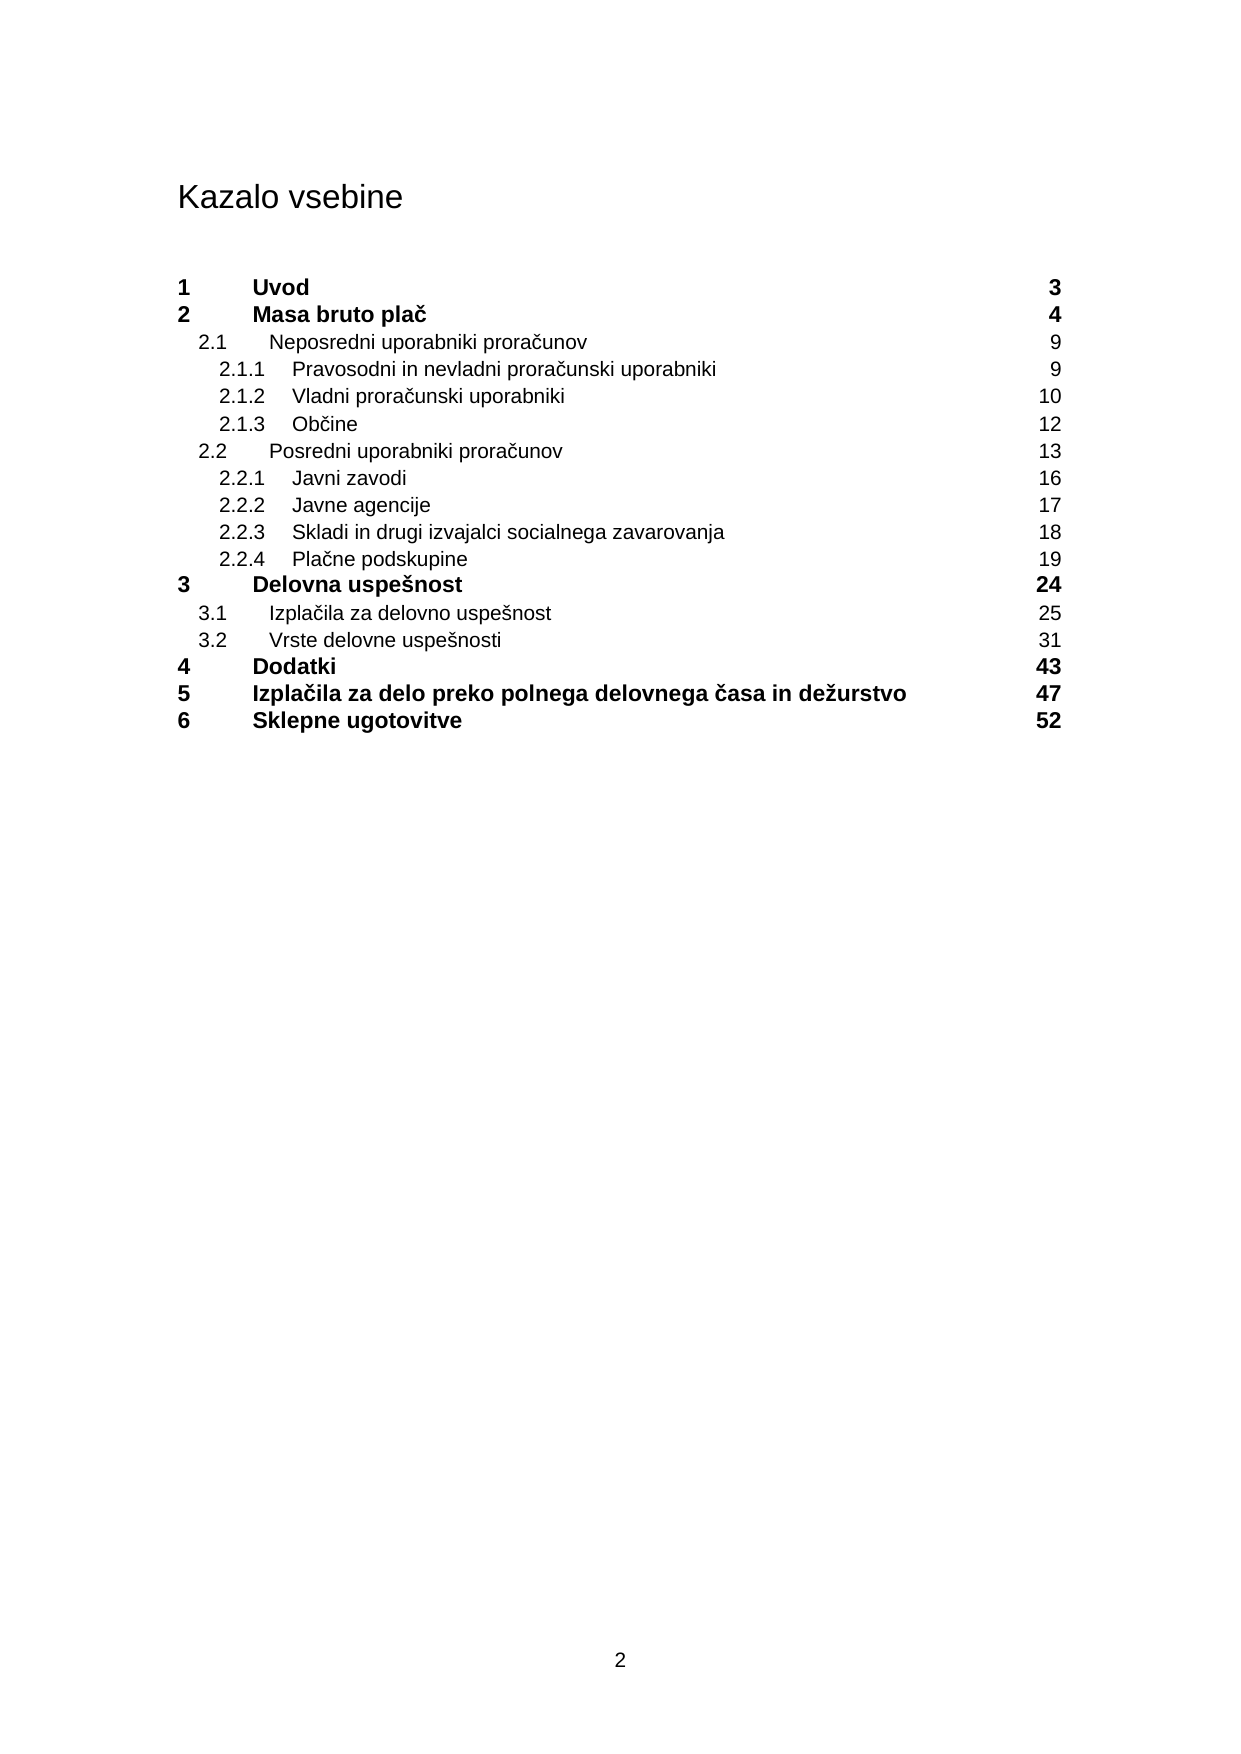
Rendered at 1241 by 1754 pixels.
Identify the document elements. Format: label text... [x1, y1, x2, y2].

text 2 Masa bruto plač 4 [177, 300, 1063, 327]
text 2.2.2 Javne agencije 17 [219, 489, 1063, 517]
text 6 Sklepne ugotovitve 52 [177, 706, 1063, 733]
text 2.1.3 Občine 12 [219, 408, 1063, 435]
text 3.1 Izplačila za delovno uspešnost 25 [198, 598, 1063, 625]
text 4 Dodatki 43 [177, 652, 1063, 679]
text 2.2.1 Javni zavodi 16 [219, 462, 1063, 489]
text 1 Uvod 3 [177, 273, 1063, 300]
text 2.1.2 Vladni proračunski uporabniki 10 [219, 381, 1063, 408]
text 2.1 Neposredni uporabniki proračunov 9 [198, 327, 1063, 354]
text 3 Delovna uspešnost 24 [177, 571, 1063, 598]
text 3.2 Vrste delovne uspešnosti 31 [198, 625, 1063, 652]
subtitle Kazalo vsebine [177, 177, 1063, 216]
text 2.2.4 Plačne podskupine 19 [219, 544, 1063, 571]
text 2.1.1 Pravosodni in nevladni proračunski uporabniki 9 [219, 354, 1063, 381]
text 2.2 Posredni uporabniki proračunov 13 [198, 435, 1063, 462]
text 2.2.3 Skladi in drugi izvajalci socialnega zavarovanja 18 [219, 517, 1063, 544]
text 5 Izplačila za delo preko polnega delovnega časa in dežurstvo 47 [177, 679, 1063, 706]
